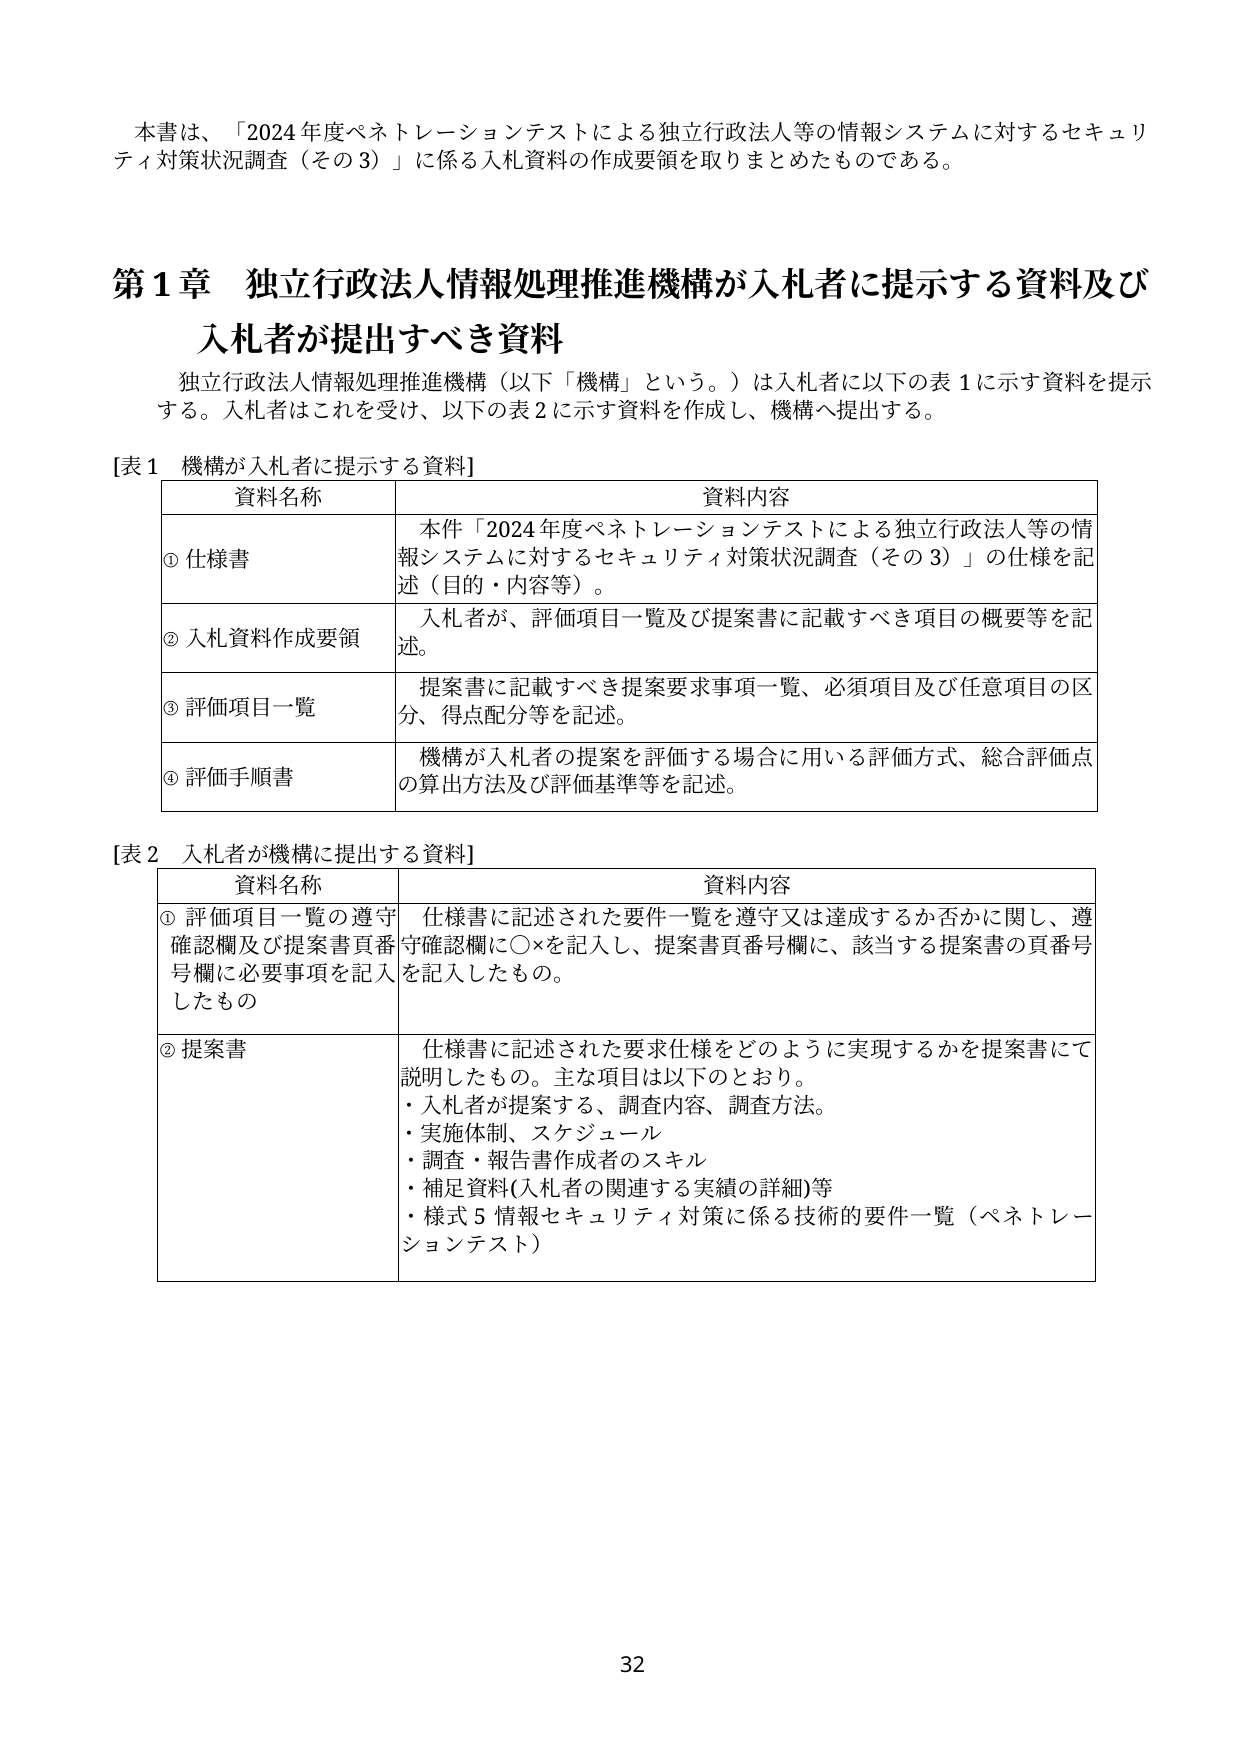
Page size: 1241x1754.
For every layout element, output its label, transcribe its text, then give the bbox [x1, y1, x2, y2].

table_cell 提案書に記載すべき提案要求事項一覧、必須項目及び任意項目の区分、得点配分等を記述。 [396, 673, 1097, 742]
table_cell ② 入札資料作成要領 [162, 604, 395, 672]
table_header 資料内容 [399, 869, 1095, 902]
table_cell ② 提案書 [158, 1035, 398, 1281]
table_header 資料内容 [396, 481, 1097, 514]
table_cell ③ 評価項目一覧 [162, 673, 395, 742]
table_cell 機構が入札者の提案を評価する場合に用いる評価方式、総合評価点の算出方法及び評価基準等を記述。 [396, 743, 1097, 811]
table_cell 仕様書に記述された要求仕様をどのように実現するかを提案書にて説明したもの。主な項目は以下のとおり。 ・入札者が提案する、調査内容、調査方法。 ・実施体制、スケジュール ・調査・報告書作成者のスキル ・補足資料(入札者の関連する実績の詳細)等 ・様式5 情報セキュリティ対策に係る技術的要件一覧（ペネトレーションテスト） [399, 1035, 1095, 1281]
text 独立行政法人情報処理推進機構（以下「機構」という。）は入札者に以下の表1に示す資料を提示する。入札者はこれを受け、以下の表2に示す資料を作成し、機構へ提出する。 [156, 368, 1153, 424]
table_cell ① 評価項目一覧の遵守確認欄及び提案書頁番号欄に必要事項を記入したもの [158, 904, 398, 1034]
text 本書は、「2024年度ペネトレーションテストによる独立行政法人等の情報システムに対するセキュリティ対策状況調査（その3）」に係る入札資料の作成要領を取りまとめたものである。 [112, 118, 1153, 174]
table_header 資料名称 [158, 869, 398, 902]
table_cell ① 仕様書 [162, 515, 395, 603]
table_cell ④ 評価手順書 [162, 743, 395, 811]
text [表2 入札者が機構に提出する資料] [112, 840, 1153, 868]
table_cell 本件「2024年度ペネトレーションテストによる独立行政法人等の情報システムに対するセキュリティ対策状況調査（その3）」の仕様を記述（目的・内容等）。 [396, 515, 1097, 603]
table_cell 仕様書に記述された要件一覧を遵守又は達成するか否かに関し、遵守確認欄に○×を記入し、提案書頁番号欄に、該当する提案書の頁番号を記入したもの。 [399, 904, 1095, 1034]
text [表1 機構が入札者に提示する資料] [112, 452, 1153, 480]
table_header 資料名称 [162, 481, 395, 514]
text 第1章 独立行政法人情報処理推進機構が入札者に提示する資料及び入札者が提出すべき資料 [112, 258, 1153, 361]
table_cell 入札者が、評価項目一覧及び提案書に記載すべき項目の概要等を記述。 [396, 604, 1097, 672]
